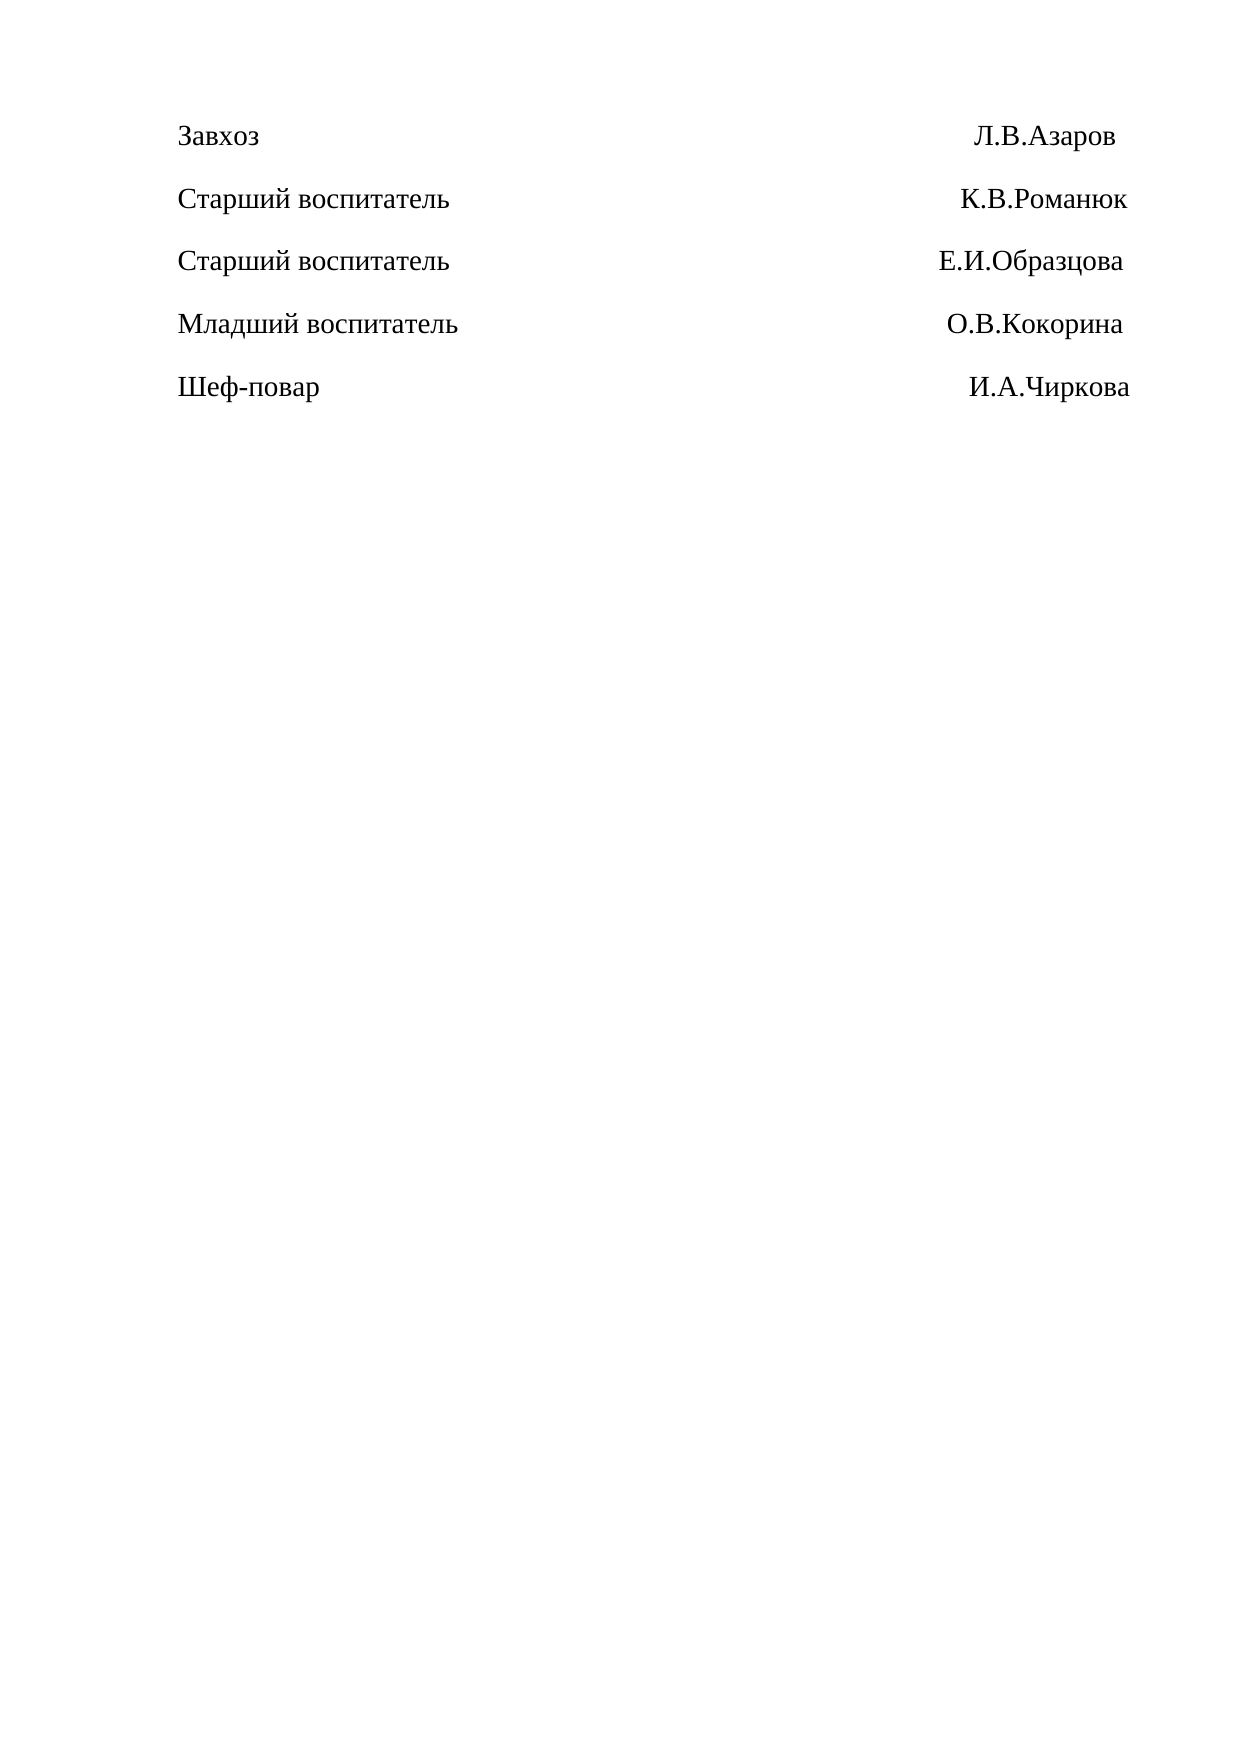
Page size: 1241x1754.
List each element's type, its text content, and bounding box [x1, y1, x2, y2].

text Старший воспитатель Е.И.Образцова [177, 243, 1152, 277]
text Младший воспитатель О.В.Кокорина [177, 306, 1152, 340]
text Старший воспитатель К.В.Романюк [177, 181, 1152, 214]
text Шеф-повар И.А.Чиркова [177, 369, 1152, 402]
text Завхоз Л.В.Азаров [177, 118, 1152, 152]
